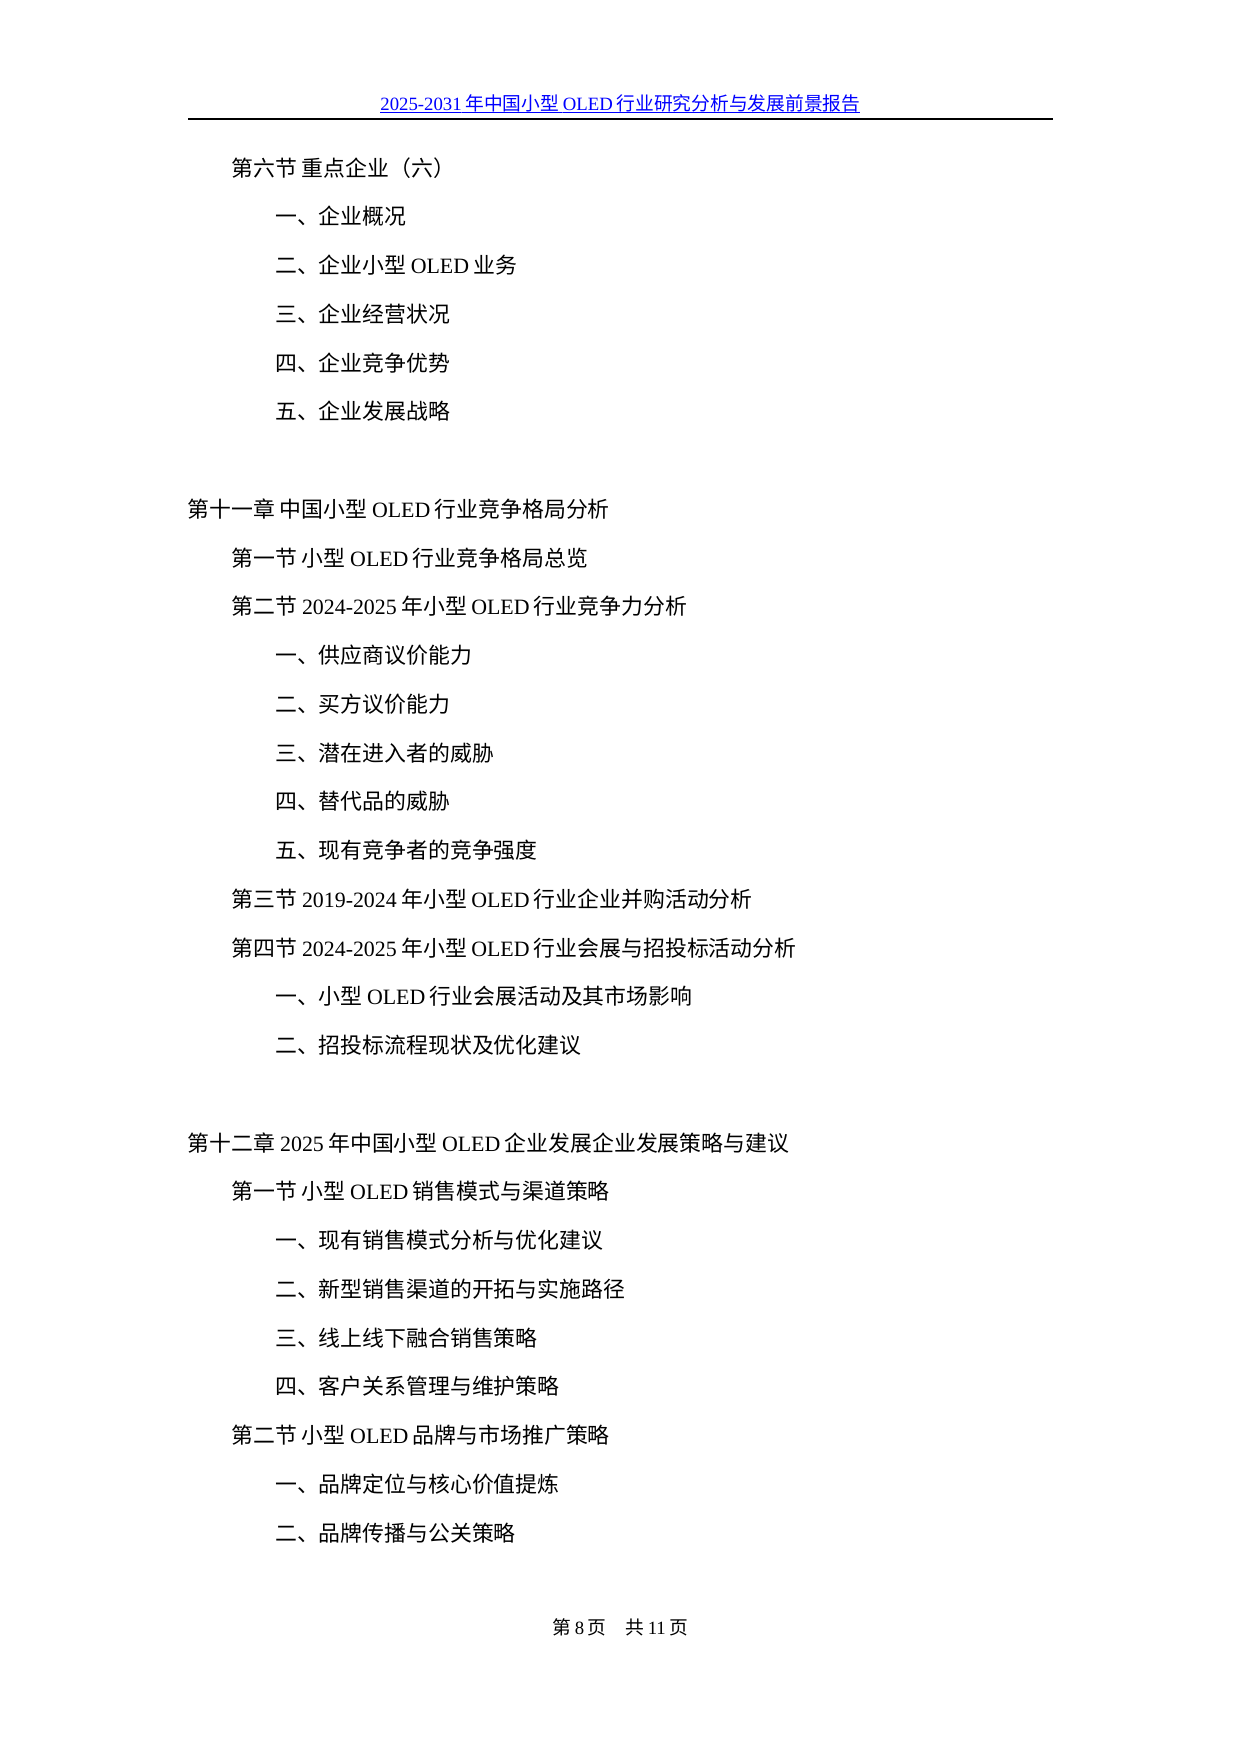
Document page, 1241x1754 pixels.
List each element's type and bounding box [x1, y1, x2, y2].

text [187, 150, 1053, 1548]
